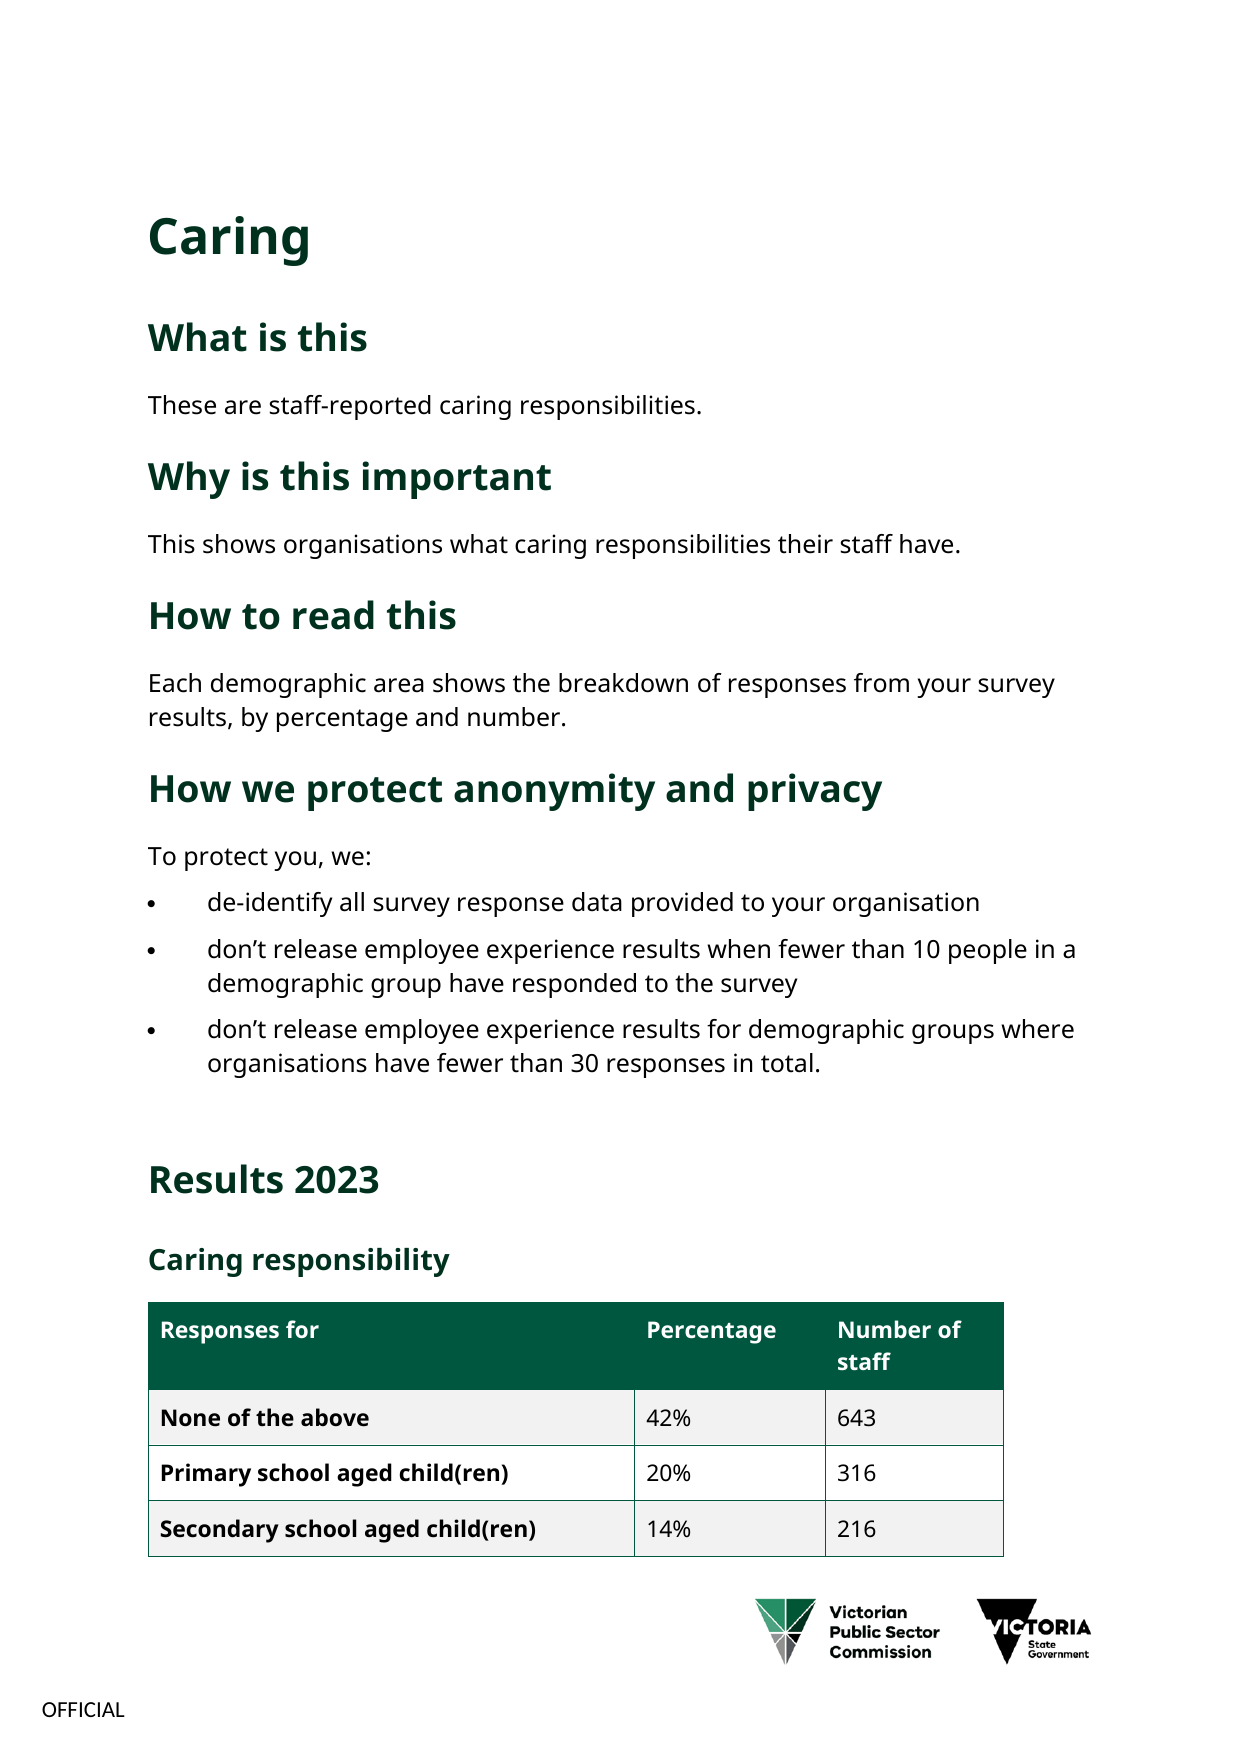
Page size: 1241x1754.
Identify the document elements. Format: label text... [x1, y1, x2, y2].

text This shows organisations what caring responsibilities their staff have. [148, 526, 1092, 560]
text These are staff-reported caring responsibilities. [148, 387, 1092, 421]
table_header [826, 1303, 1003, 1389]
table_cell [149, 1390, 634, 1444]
subtitle How to read this [148, 589, 1092, 641]
text Each demographic area shows the breakdown of responses from your survey results, by percentage and number. [148, 665, 1092, 733]
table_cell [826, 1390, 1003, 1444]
subtitle How we protect anonymity and privacy [148, 763, 1092, 814]
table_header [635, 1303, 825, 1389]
subtitle What is this [148, 311, 1092, 362]
list de-identify all survey response data provided to your organisation [148, 885, 1092, 919]
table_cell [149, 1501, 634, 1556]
list don’t release employee experience results for demographic groups where organisations have fewer than 30 responses in total. [148, 1012, 1092, 1080]
picture [754, 1598, 1093, 1666]
text To protect you, we: [148, 838, 1092, 873]
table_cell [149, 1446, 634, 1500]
subtitle Caring responsibility [148, 1239, 1092, 1279]
subtitle Why is this important [148, 451, 1092, 502]
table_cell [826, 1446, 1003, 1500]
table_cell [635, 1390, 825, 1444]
subtitle Results 2023 [148, 1153, 1092, 1204]
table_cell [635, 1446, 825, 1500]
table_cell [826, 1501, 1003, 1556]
list don’t release employee experience results when fewer than 10 people in a demographic group have responded to the survey [148, 931, 1092, 999]
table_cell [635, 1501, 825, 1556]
subtitle Caring [148, 201, 1092, 269]
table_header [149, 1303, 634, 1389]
